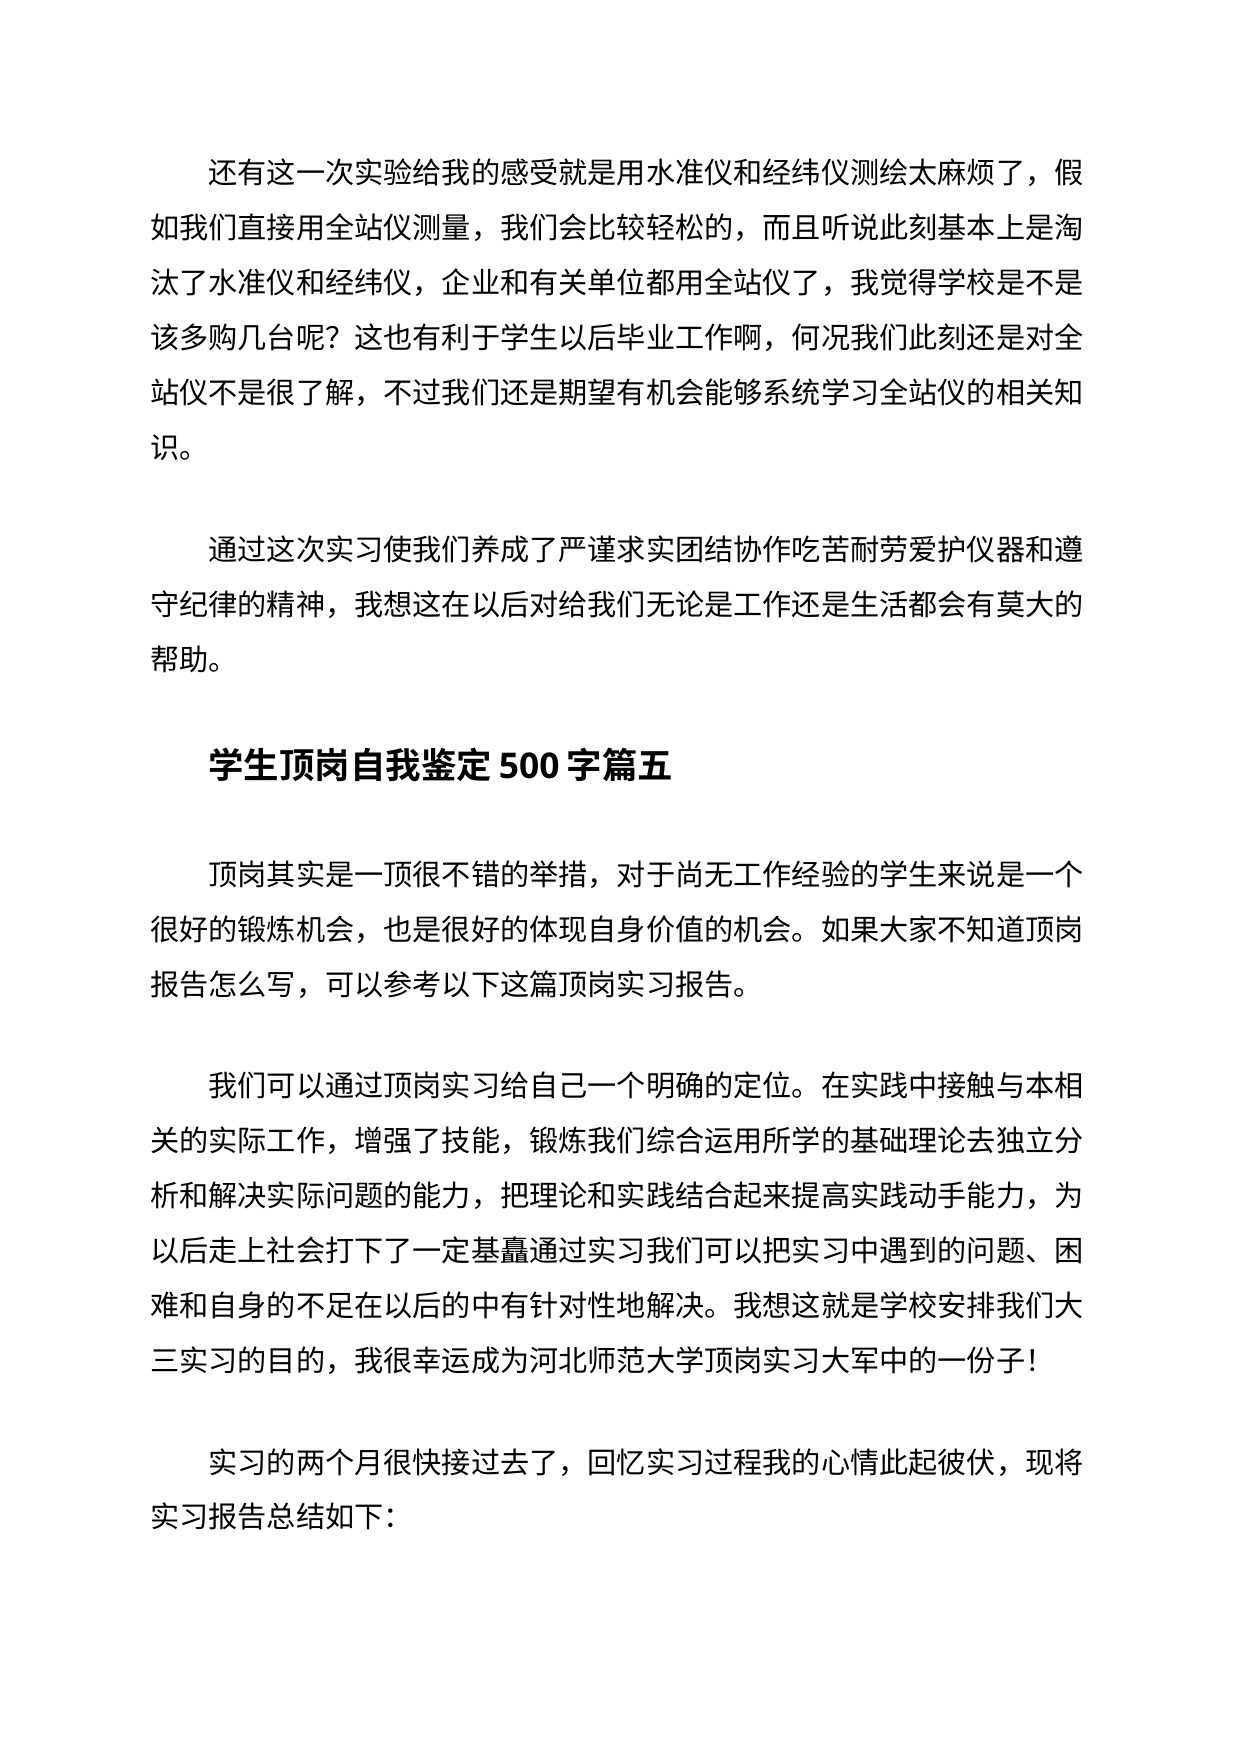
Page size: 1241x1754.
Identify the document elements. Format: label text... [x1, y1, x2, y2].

text 还有这一次实验给我的感受就是用水准仪和经纬仪测绘太麻烦了，假如我们直接用全站仪测量，我们会比较轻松的，而且听说此刻基本上是淘汰了水准仪和经纬仪，企业和有关单位都用全站仪了，我觉得学校是不是该多购几台呢？这也有利于学生以后毕业工作啊，何况我们此刻还是对全站仪不是很了解，不过我们还是期望有机会能够系统学习全站仪的相关知识。 [150, 150, 1090, 467]
text 学生顶岗自我鉴定500字篇五 [150, 738, 1090, 789]
text 顶岗其实是一顶很不错的举措，对于尚无工作经验的学生来说是一个很好的锻炼机会，也是很好的体现自身价值的机会。如果大家不知道顶岗报告怎么写，可以参考以下这篇顶岗实习报告。 [150, 851, 1090, 1003]
text 实习的两个月很快接过去了，回忆实习过程我的心情此起彼伏，现将实习报告总结如下： [150, 1439, 1090, 1536]
text 我们可以通过顶岗实习给自己一个明确的定位。在实践中接触与本相关的实际工作，增强了技能，锻炼我们综合运用所学的基础理论去独立分析和解决实际问题的能力，把理论和实践结合起来提高实践动手能力，为以后走上社会打下了一定基矗通过实习我们可以把实习中遇到的问题、困难和自身的不足在以后的中有针对性地解决。我想这就是学校安排我们大三实习的目的，我很幸运成为河北师范大学顶岗实习大军中的一份子！ [150, 1063, 1090, 1380]
text 通过这次实习使我们养成了严谨求实团结协作吃苦耐劳爱护仪器和遵守纪律的精神，我想这在以后对给我们无论是工作还是生活都会有莫大的帮助。 [150, 526, 1090, 678]
